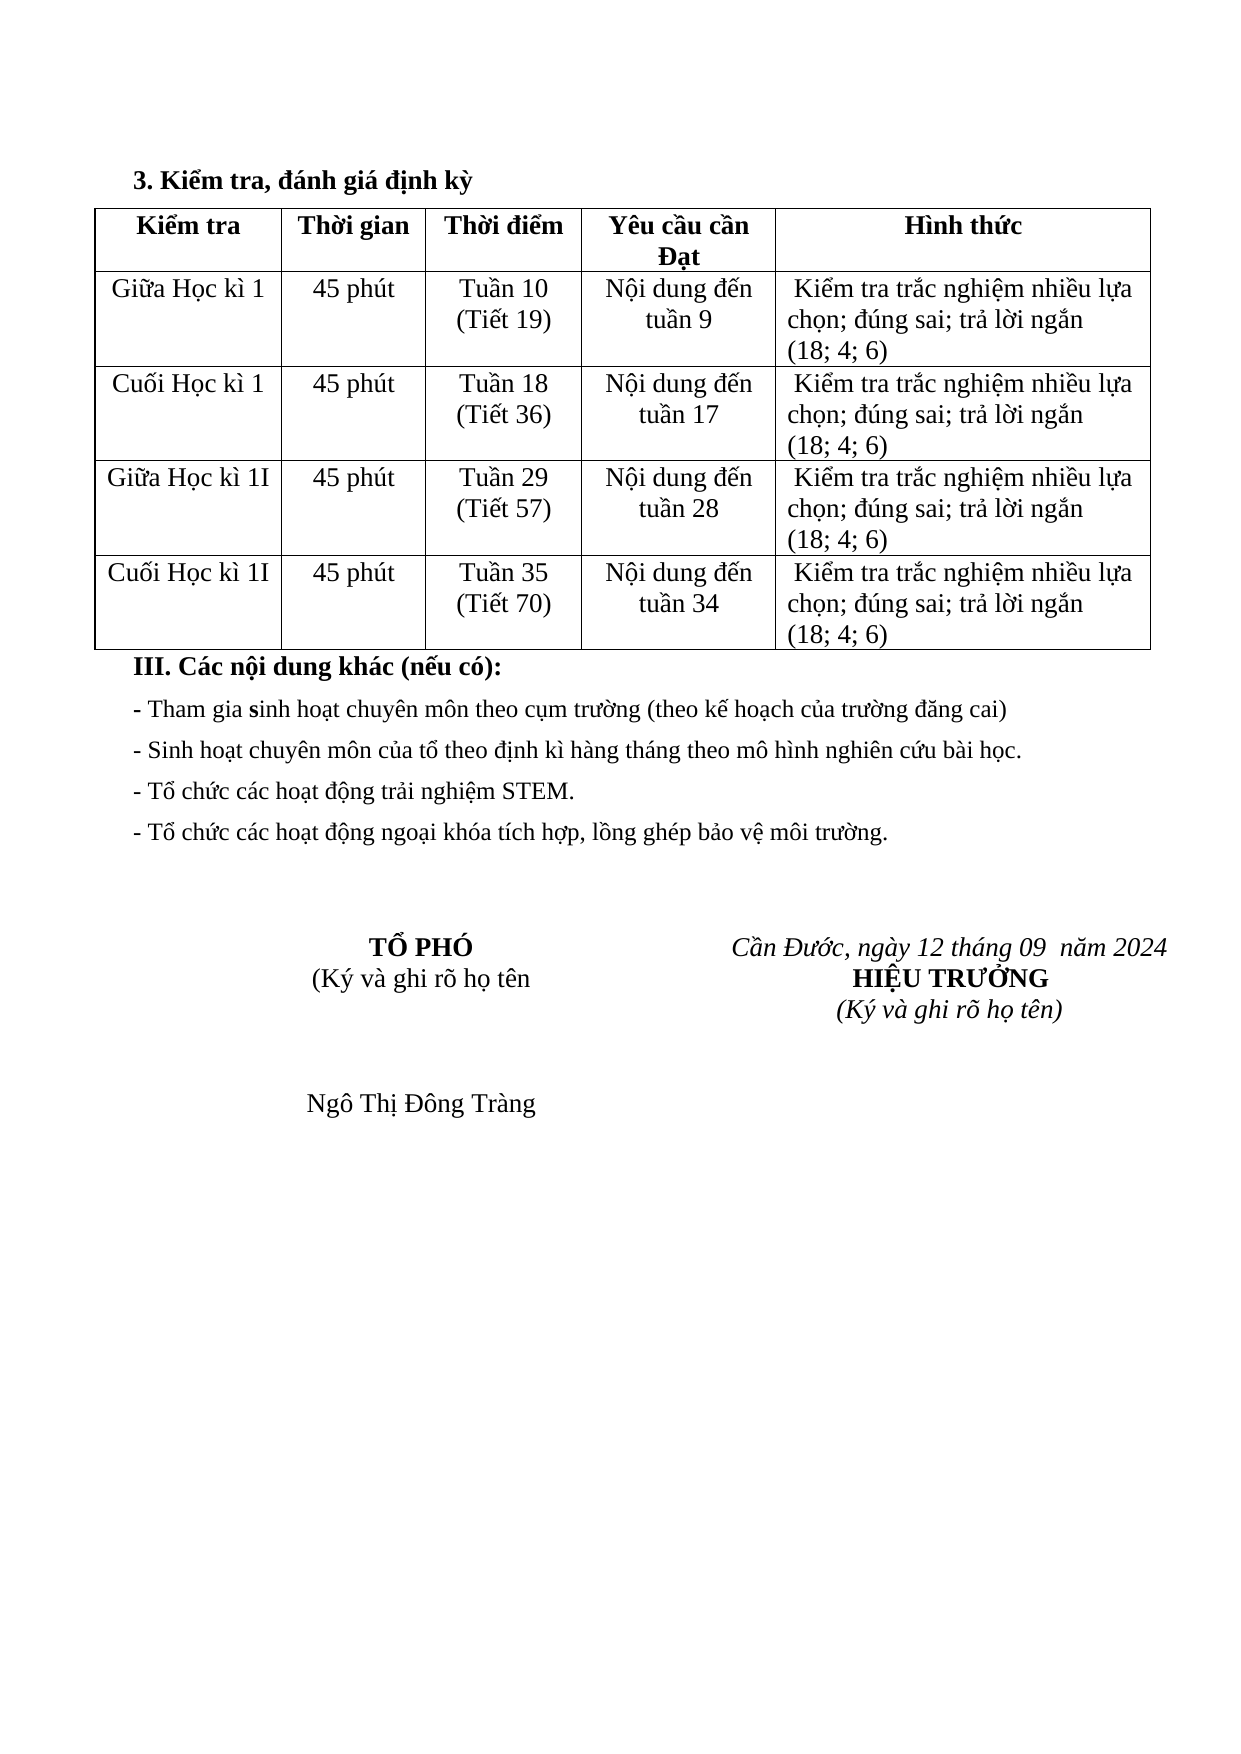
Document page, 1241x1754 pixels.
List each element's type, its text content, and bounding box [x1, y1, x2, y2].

table_cell 45 phút [282, 556, 425, 649]
table_header Hình thức [776, 209, 1150, 271]
table_cell Tuần 29 (Tiết 57) [426, 461, 581, 554]
text - Tổ chức các hoạt động ngoại khóa tích hợp, lồng ghép bảo vệ môi trường. [74, 817, 1152, 846]
table_cell Giữa Học kì 1I [96, 461, 281, 554]
table_header Thời gian [282, 209, 425, 271]
table_header Cần Đước, ngày 12 tháng 09 năm 2024 HIỆU TRƯỞNG (Ký và ghi rõ họ tên) [709, 931, 1192, 1149]
table_cell Kiểm tra trắc nghiệm nhiều lựa chọn; đúng sai; trả lời ngắn (18; 4; 6) [776, 556, 1150, 649]
table_cell Tuần 35 (Tiết 70) [426, 556, 581, 649]
table_cell 45 phút [282, 461, 425, 554]
text - Tham gia sinh hoạt chuyên môn theo cụm trường (theo kế hoạch của trường đăng cai) [133, 694, 1152, 722]
table_cell Kiểm tra trắc nghiệm nhiều lựa chọn; đúng sai; trả lời ngắn (18; 4; 6) [776, 367, 1150, 460]
text 3. Kiểm tra, đánh giá định kỳ [133, 164, 1152, 195]
table_header Yêu cầu cần Đạt [582, 209, 775, 271]
text - Tổ chức các hoạt động trải nghiệm STEM. [74, 776, 1152, 805]
table_cell Tuần 10 (Tiết 19) [426, 272, 581, 366]
table_cell Tuần 18 (Tiết 36) [426, 367, 581, 460]
table_cell Giữa Học kì 1 [96, 272, 281, 366]
table_cell 45 phút [282, 367, 425, 460]
table_cell 45 phút [282, 272, 425, 366]
table_cell Cuối Học kì 1I [96, 556, 281, 649]
table_header TỔ PHÓ (Ký và ghi rõ họ tên Ngô Thị Đông Tràng [133, 931, 709, 1149]
table_cell Nội dung đến tuần 17 [582, 367, 775, 460]
table_cell Cuối Học kì 1 [96, 367, 281, 460]
table_header Kiểm tra [96, 209, 281, 271]
table_cell Kiểm tra trắc nghiệm nhiều lựa chọn; đúng sai; trả lời ngắn (18; 4; 6) [776, 461, 1150, 554]
table_cell Kiểm tra trắc nghiệm nhiều lựa chọn; đúng sai; trả lời ngắn (18; 4; 6) [776, 272, 1150, 366]
text - Sinh hoạt chuyên môn của tổ theo định kì hàng tháng theo mô hình nghiên cứu bài học. [133, 735, 1152, 764]
table_cell Nội dung đến tuần 34 [582, 556, 775, 649]
table_cell Nội dung đến tuần 28 [582, 461, 775, 554]
table_cell Nội dung đến tuần 9 [582, 272, 775, 366]
text III. Các nội dung khác (nếu có): [133, 650, 1152, 681]
table_header Thời điểm [426, 209, 581, 271]
